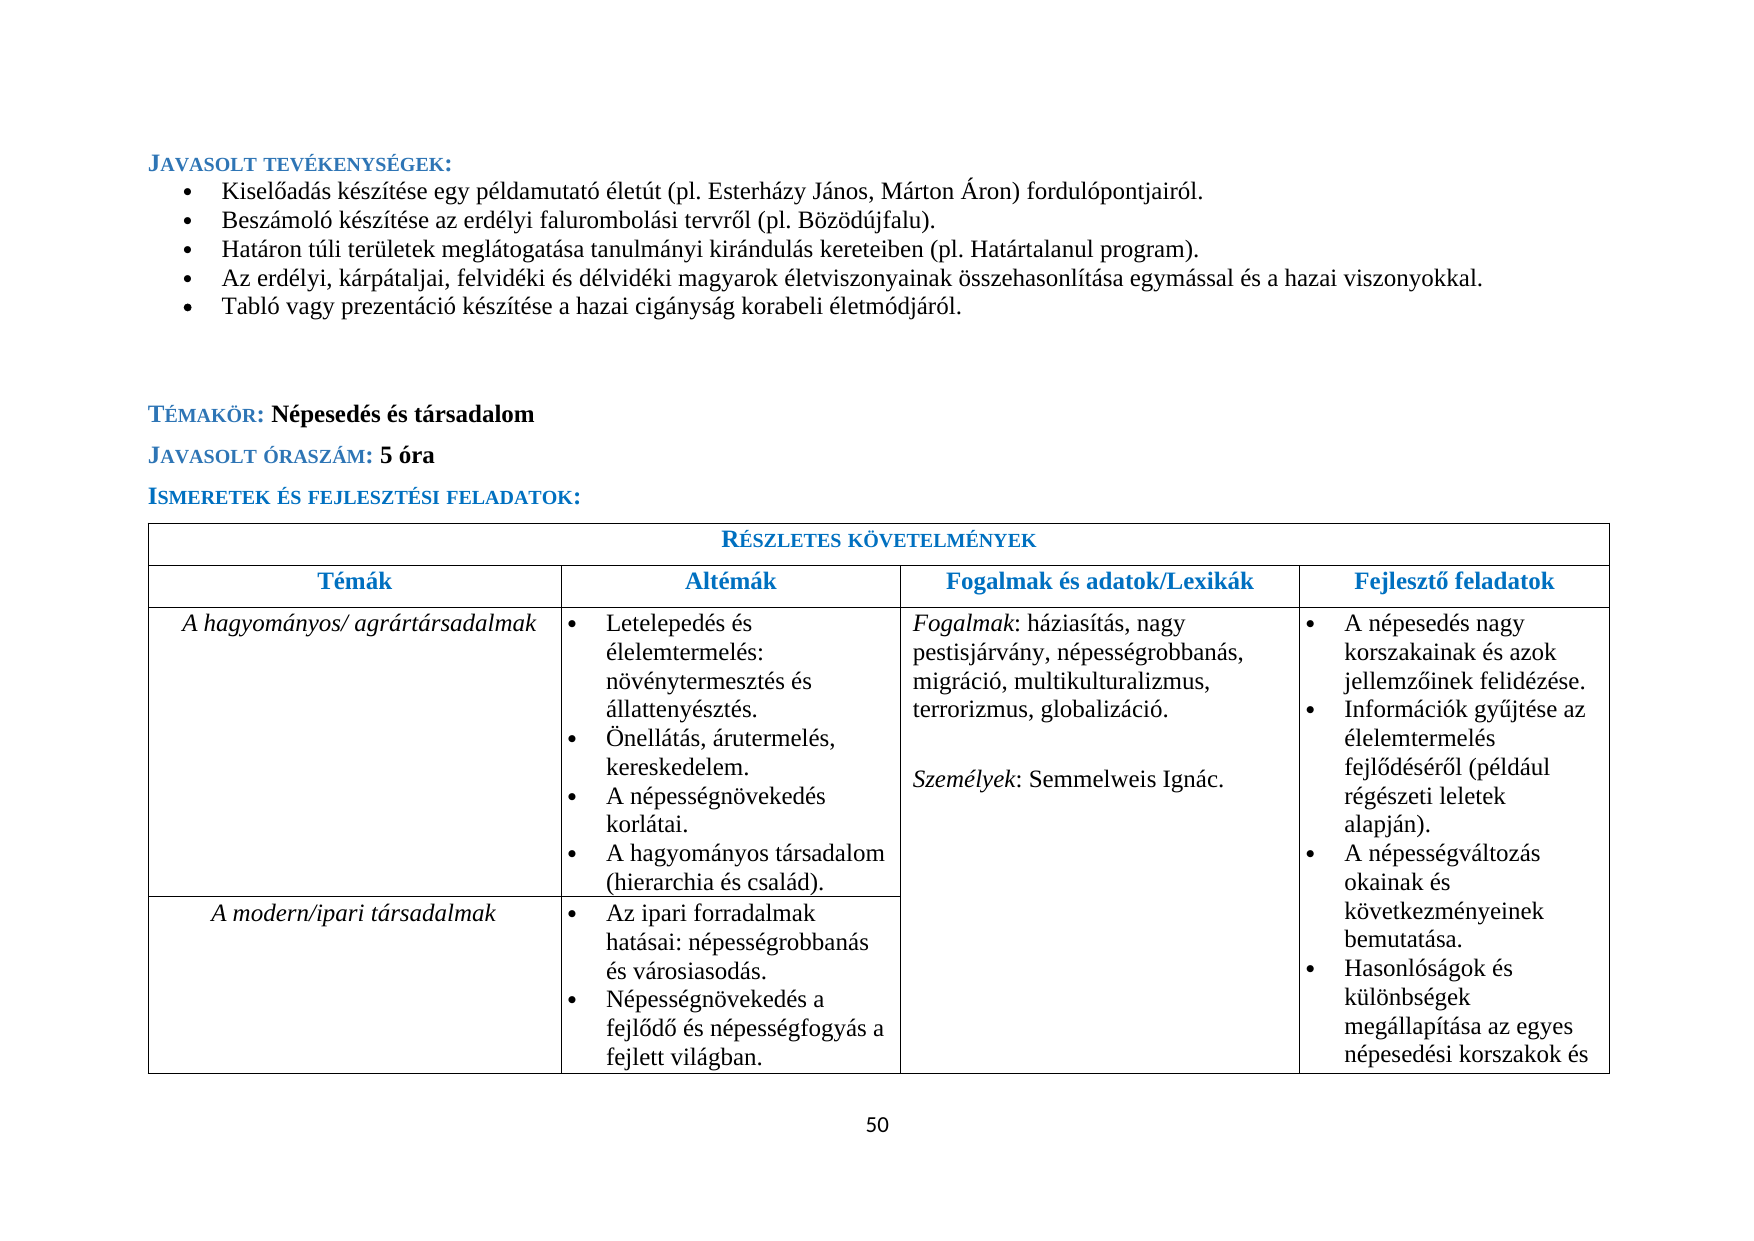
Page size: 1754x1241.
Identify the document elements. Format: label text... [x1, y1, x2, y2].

table_header Részletes követelmények [149, 524, 1609, 565]
table_cell A hagyományos/ agrártársadalmak [149, 608, 561, 896]
text Ismeretek és fejlesztési feladatok: [148, 481, 1606, 510]
table_cell Témák [149, 566, 561, 607]
text Témakör: Népesedés és társadalom [148, 399, 1606, 428]
table_cell Fejlesztő feladatok [1300, 566, 1609, 607]
table_cell Altémák [562, 566, 900, 607]
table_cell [149, 897, 561, 1072]
text Javasolt óraszám: 5 óra [148, 440, 1606, 469]
list Határon túli területek meglátogatása tanulmányi kirándulás kereteiben (pl. Határtalanul program). [184, 234, 1606, 263]
table_cell Letelepedés és élelemtermelés: növénytermesztés és állattenyésztés. Önellátás, árutermelés, kereskedelem. A népességnövekedés korlátai. A hagyományos társadalom (hierarchia és család). [562, 608, 900, 896]
text Javasolt tevékenységek: [148, 148, 1606, 176]
list Kiselőadás készítése egy példamutató életút (pl. Esterházy János, Márton Áron) fordulópontjairól. [184, 176, 1606, 205]
table_cell Fogalmak és adatok/Lexikák [901, 566, 1299, 607]
table_cell Fogalmak: háziasítás, nagy pestisjárvány, népességrobbanás, migráció, multikulturalizmus, terrorizmus, globalizáció. Személyek: Semmelweis Ignác. [901, 608, 1299, 1072]
table_cell A népesedés nagy korszakainak és azok jellemzőinek felidézése. Információk gyűjtése az élelemtermelés fejlődéséről (például régészeti leletek alapján). A népességváltozás okainak és következményeinek bemutatása. Hasonlóságok és különbségek megállapítása az egyes népesedési korszakok és folyamatok között. Vita a modern kori demográfiai folyamatokról és azok várható hatásairól. [1300, 608, 1609, 1072]
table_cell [562, 897, 900, 1072]
list Tabló vagy prezentáció készítése a hazai cigányság korabeli életmódjáról. [184, 291, 1606, 320]
list Az erdélyi, kárpátaljai, felvidéki és délvidéki magyarok életviszonyainak összehasonlítása egymással és a hazai viszonyokkal. [184, 263, 1606, 291]
list Beszámoló készítése az erdélyi falurombolási tervről (pl. Bözödújfalu). [184, 205, 1606, 234]
